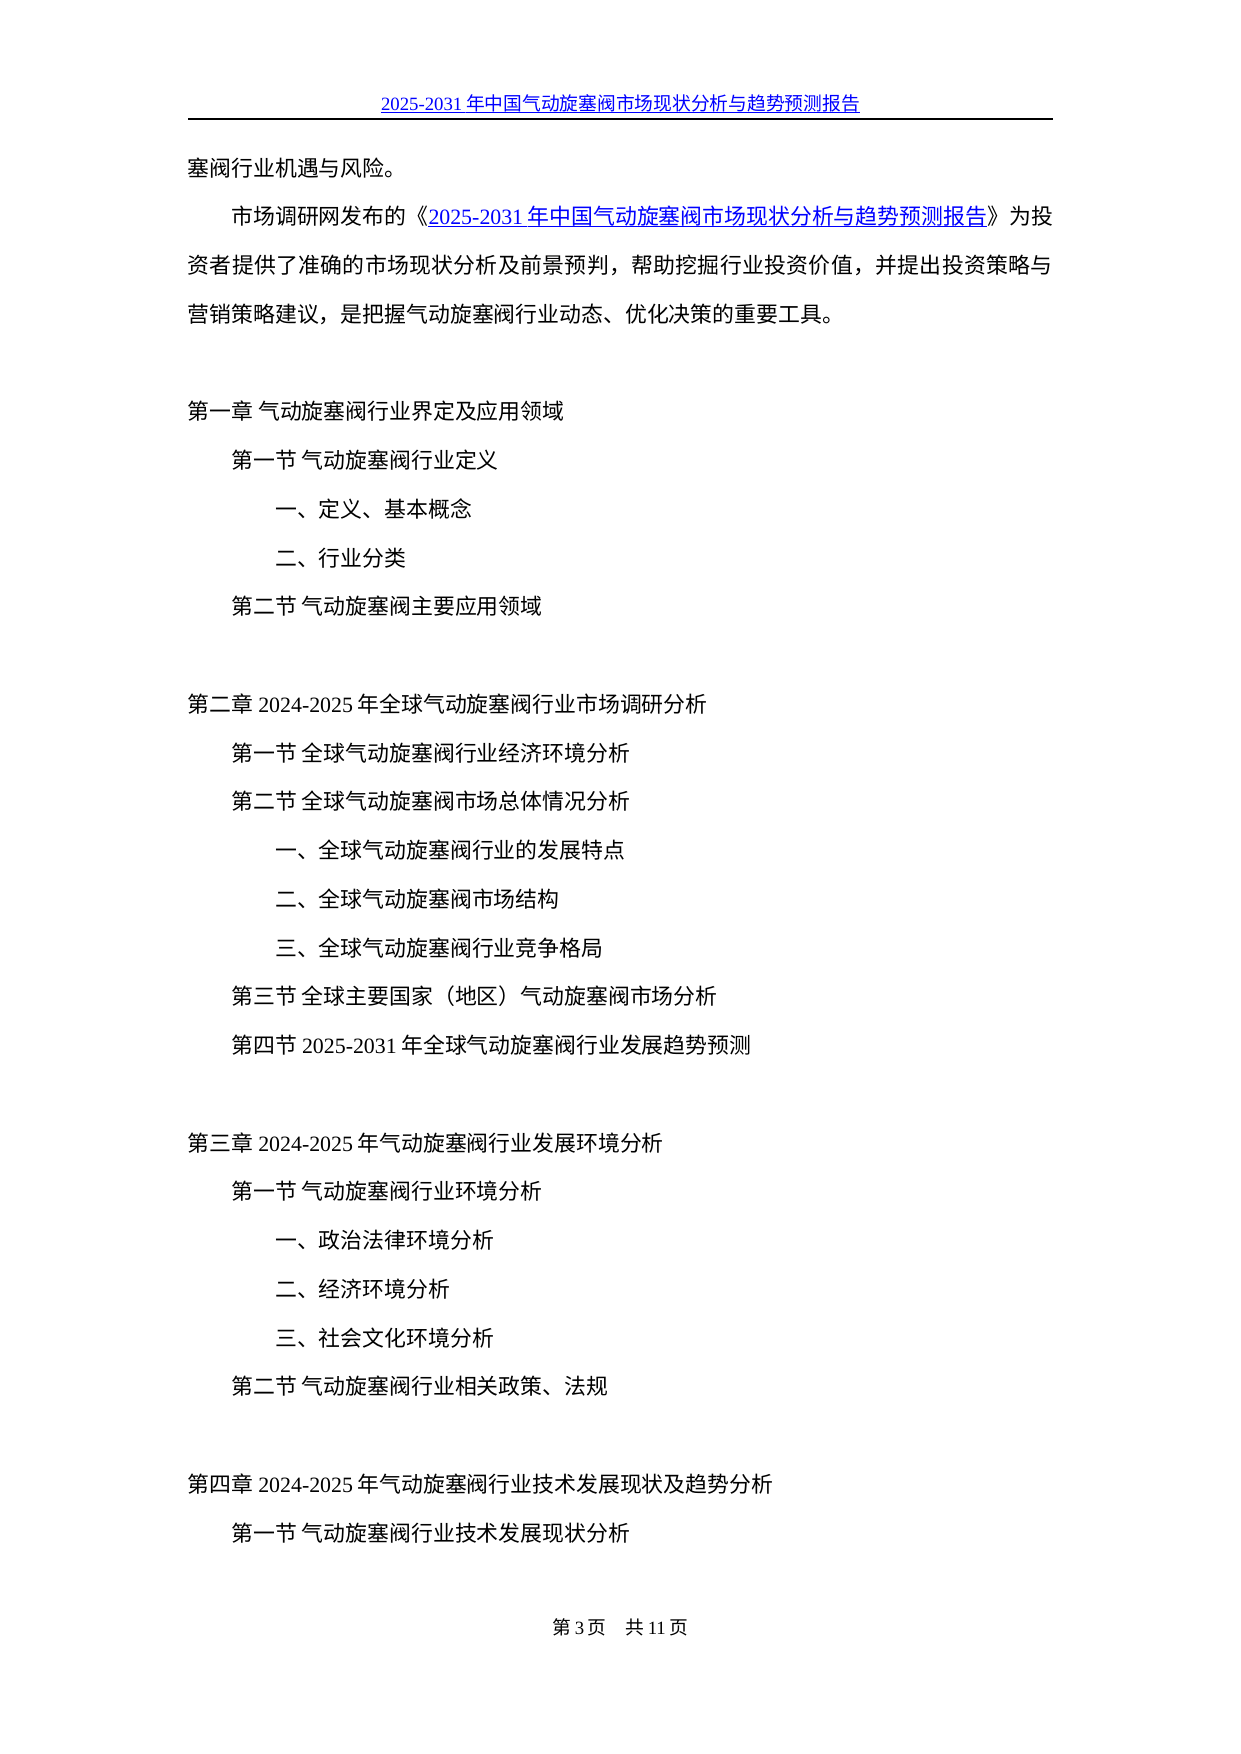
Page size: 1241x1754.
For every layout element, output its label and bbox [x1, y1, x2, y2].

text [187, 150, 1053, 1548]
